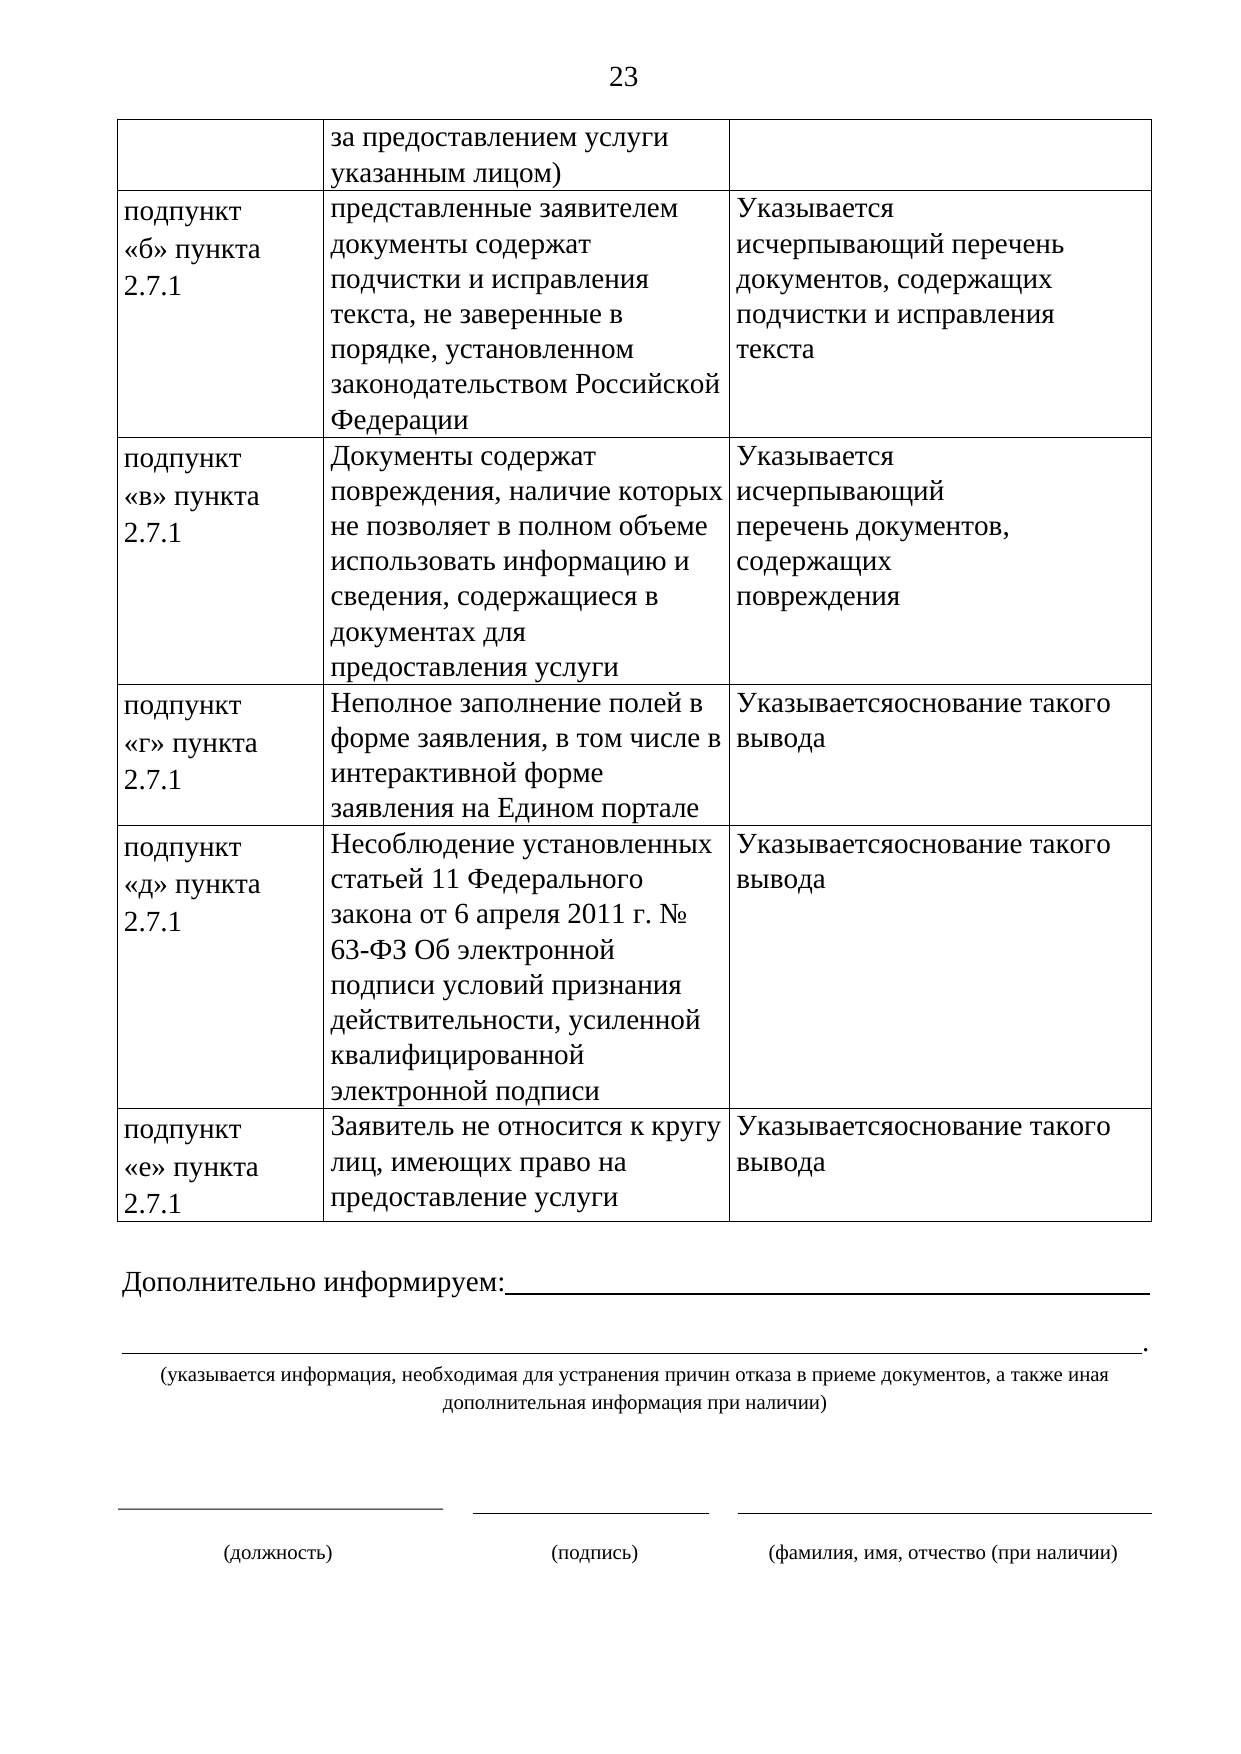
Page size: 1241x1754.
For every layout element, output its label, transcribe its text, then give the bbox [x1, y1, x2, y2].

table_cell представленные заявителем документы содержат подчистки и исправления текста, не заверенные в порядке, установленном законодательством Российской Федерации [324, 191, 729, 437]
table_cell Указываетсяоснование такого вывода [730, 1109, 1151, 1221]
text (указывается информация, необходимая для устранения причин отказа в приеме документов, а также иная дополнительная информация при наличии) [123, 1362, 1146, 1414]
table_cell подпункт «г» пункта 2.7.1 [118, 685, 323, 825]
table_cell Указывается исчерпывающий перечень документов, содержащих повреждения [730, 438, 1151, 684]
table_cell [730, 120, 1151, 189]
table_cell Несоблюдение установленных статьей 11 Федерального закона от 6 апреля 2011 г. № 63-ФЗ Об электронной подписи условий признания действительности, усиленной квалифицированной электронной подписи [324, 826, 729, 1107]
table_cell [118, 120, 323, 189]
text Дополнительно информируем: [118, 1264, 1169, 1298]
table_cell Неполное заполнение полей в форме заявления, в том числе в интерактивной форме заявления на Едином портале [324, 685, 729, 825]
table_cell подпункт «е» пункта 2.7.1 [118, 1109, 323, 1221]
table_cell Указывается исчерпывающий перечень документов, содержащих подчистки и исправления текста [730, 191, 1151, 437]
table_cell подпункт «б» пункта 2.7.1 [118, 191, 323, 437]
table_cell Заявитель не относится к кругу лиц, имеющих право на предоставление услуги [324, 1109, 729, 1221]
text . [121, 1324, 1169, 1357]
table_cell подпункт «в» пункта 2.7.1 [118, 438, 323, 684]
text (должность) (подпись) (фамилия, имя, отчество (при наличии) [77, 1487, 1169, 1564]
table_cell Указываетсяоснование такого вывода [730, 826, 1151, 1107]
table_cell Указываетсяоснование такого вывода [730, 685, 1151, 825]
table_cell Документы содержат повреждения, наличие которых не позволяет в полном объеме использовать информацию и сведения, содержащиеся в документах для предоставления услуги [324, 438, 729, 684]
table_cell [324, 120, 729, 189]
table_cell подпункт «д» пункта 2.7.1 [118, 826, 323, 1107]
